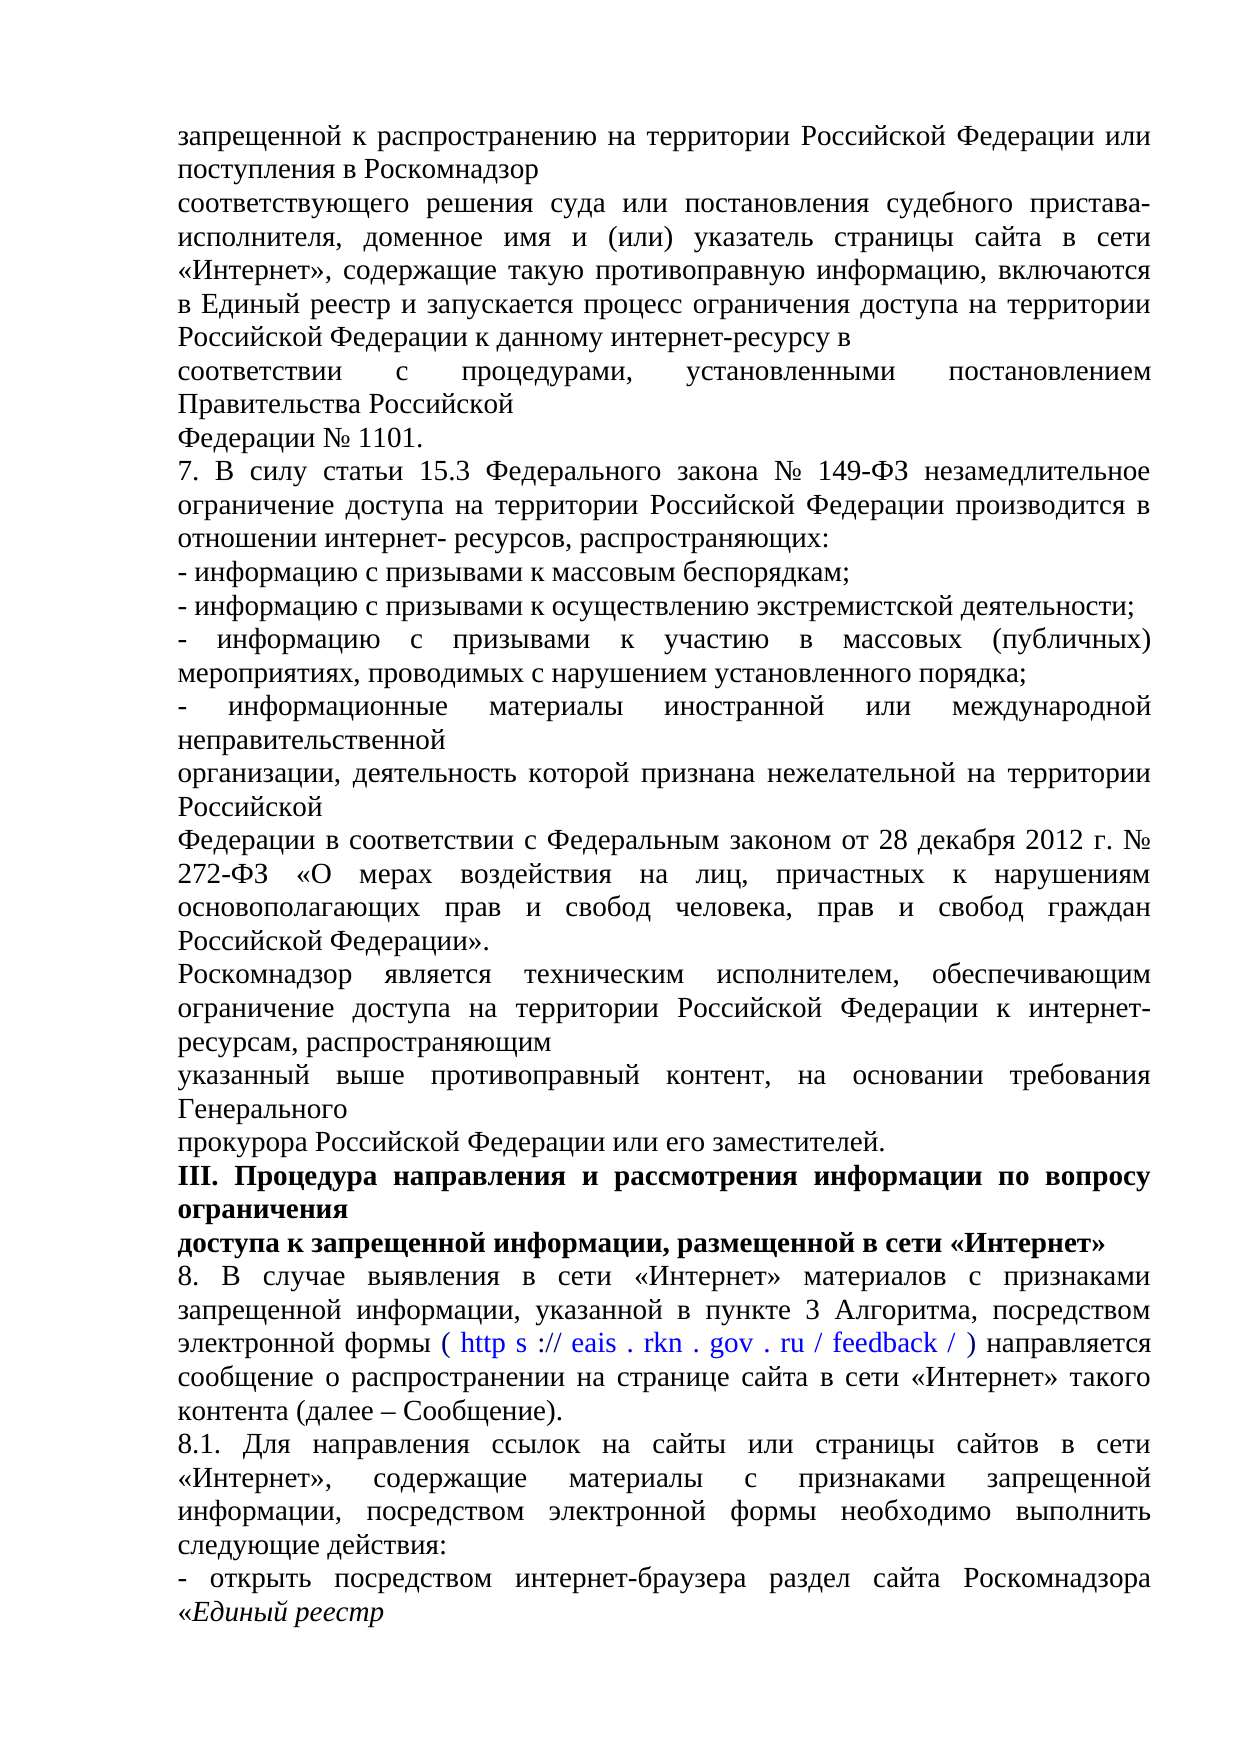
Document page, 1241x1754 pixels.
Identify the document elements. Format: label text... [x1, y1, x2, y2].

text - информационные материалы иностранной или международной неправительственной [177, 688, 1152, 755]
text Федерации в соответствии с Федеральным законом от 28 декабря 2012 г. № 272-ФЗ «О мерах воздействия на лиц, причастных к нарушениям основополагающих прав и свобод человека, прав и свобод граждан Российской Федерации». [177, 822, 1152, 957]
text III. Процедура направления и рассмотрения информации по вопросу ограничения [177, 1158, 1152, 1225]
text указанный выше противоправный контент, на основании требования Генерального [177, 1057, 1152, 1124]
text 8.1. Для направления ссылок на сайты или страницы сайтов в сети «Интернет», содержащие материалы с признаками запрещенной информации, посредством электронной формы необходимо выполнить следующие действия: [177, 1426, 1152, 1560]
text доступа к запрещенной информации, размещенной в сети «Интернет» [177, 1225, 1152, 1258]
text - информацию с призывами к осуществлению экстремистской деятельности; [177, 588, 1152, 621]
text - информацию с призывами к массовым беспорядкам; [177, 554, 1152, 588]
text соответствии с процедурами, установленными постановлением Правительства Российской [177, 353, 1152, 420]
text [177, 118, 1152, 185]
text Федерации № 1101. [177, 420, 1152, 453]
text 8. В случае выявления в сети «Интернет» материалов с признаками запрещенной информации, указанной в пункте 3 Алгоритма, посредством электронной формы ( http s :// eais . rkn . gov . ru / feedback / ) направляется сообщение о распространении на странице сайта в сети «Интернет» такого контента (далее – Сообщение). [177, 1258, 1152, 1426]
text 7. В силу статьи 15.3 Федерального закона № 149-ФЗ незамедлительное ограничение доступа на территории Российской Федерации производится в отношении интернет- ресурсов, распространяющих: [177, 453, 1152, 554]
text Роскомнадзор является техническим исполнителем, обеспечивающим ограничение доступа на территории Российской Федерации к интернет-ресурсам, распространяющим [177, 957, 1152, 1057]
text - открыть посредством интернет-браузера раздел сайта Роскомнадзора «Единый реестр [177, 1560, 1152, 1627]
text соответствующего решения суда или постановления судебного пристава-исполнителя, доменное имя и (или) указатель страницы сайта в сети «Интернет», содержащие такую противоправную информацию, включаются в Единый реестр и запускается процесс ограничения доступа на территории Российской Федерации к данному интернет-ресурсу в [177, 185, 1152, 353]
text - информацию с призывами к участию в массовых (публичных) мероприятиях, проводимых с нарушением установленного порядка; [177, 621, 1152, 688]
text организации, деятельность которой признана нежелательной на территории Российской [177, 755, 1152, 822]
text прокурора Российской Федерации или его заместителей. [177, 1124, 1152, 1158]
